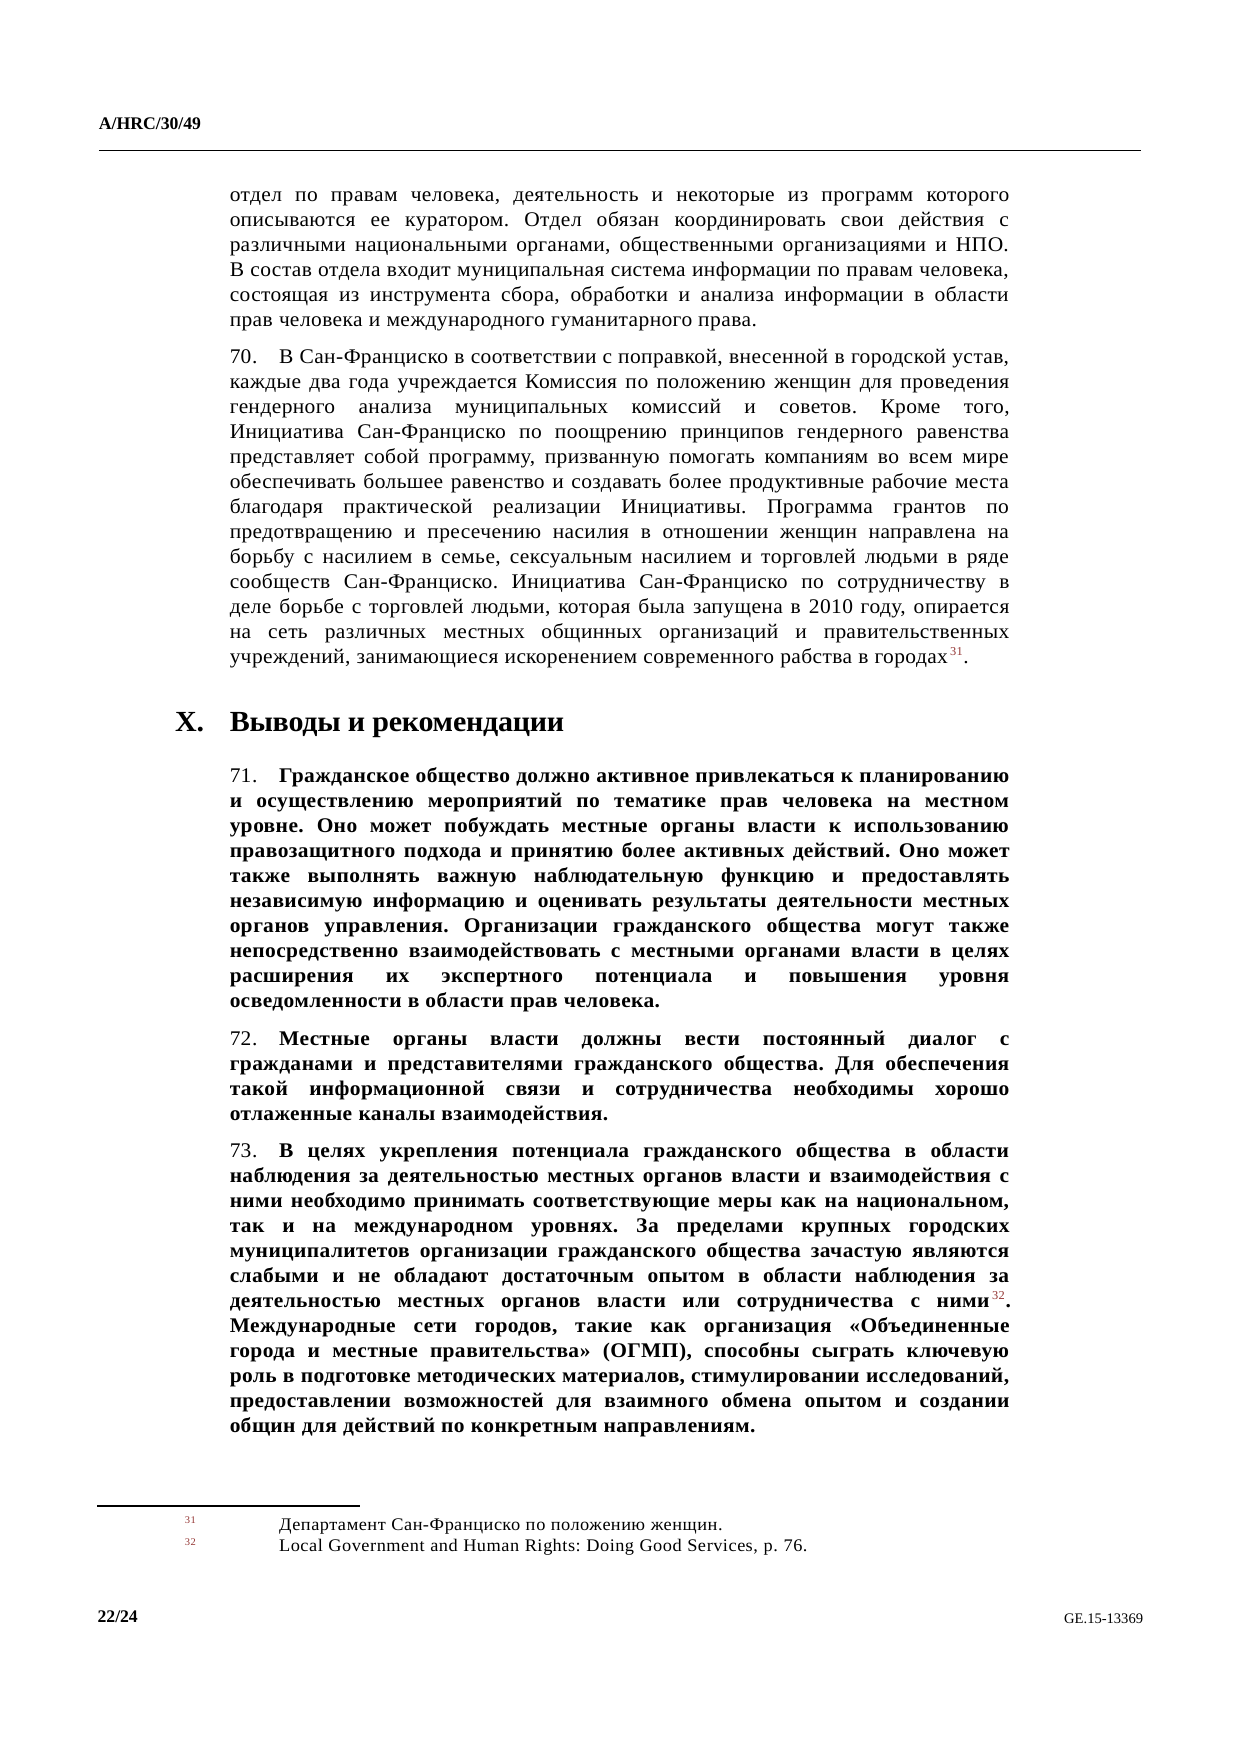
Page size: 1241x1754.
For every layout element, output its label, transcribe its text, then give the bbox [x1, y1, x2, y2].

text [229, 181, 1011, 331]
text 70. В Сан-Франциско в соответствии с поправкой, внесенной в городской устав, каждые два года учреждается Комиссия по положению женщин для проведения гендерного анализа муниципальных комиссий и советов. Кроме того, Инициатива Сан-Франциско по поощрению принципов гендерного равенства представляет собой программу, призванную помогать компаниям во всем мире обеспечивать большее равенство и создавать более продуктивные рабочие места благодаря практической реализации Инициативы. Программа грантов по предотвращению и пресечению насилия в отношении женщин направлена на борьбу с насилием в семье, сексуальным насилием и торговлей людьми в ряде сообществ Сан-Франциско. Инициатива Сан-Франциско по сотрудничеству в деле борьбе с торговлей людьми, которая была запущена в 2010 году, опирается на сеть различных местных общинных организаций и правительственных учреждений, занимающиеся искоренением современного рабства в городах. [229, 344, 1011, 669]
text 71. Гражданское общество должно активное привлекаться к планированию и осуществлению мероприятий по тематике прав человека на местном уровне. Оно может побуждать местные органы власти к использованию правозащитного подхода и принятию более активных действий. Оно может также выполнять важную наблюдательную функцию и предоставлять независимую информацию и оценивать результаты деятельности местных органов управления. Организации гражданского общества могут также непосредственно взаимодействовать с местными органами власти в целях расширения их экспертного потенциала и повышения уровня осведомленности в области прав человека. [229, 763, 1011, 1013]
text X. Выводы и рекомендации [97, 706, 1011, 738]
text 73. В целях укрепления потенциала гражданского общества в области наблюдения за деятельностью местных органов власти и взаимодействия с ними необходимо принимать соответствующие меры как на национальном, так и на международном уровнях. За пределами крупных городских муниципалитетов организации гражданского общества зачастую являются слабыми и не обладают достаточным опытом в области наблюдения за деятельностью местных органов власти или сотрудничества с ними. Международные сети городов, такие как организация «Объединенные города и местные правительства» (ОГМП), способны сыграть ключевую роль в подготовке методических материалов, стимулировании исследований, предоставлении возможностей для взаимного обмена опытом и создании общин для действий по конкретным направлениям. [229, 1138, 1011, 1438]
text 72. Местные органы власти должны вести постоянный диалог с гражданами и представителями гражданского общества. Для обеспечения такой информационной связи и сотрудничества необходимы хорошо отлаженные каналы взаимодействия. [229, 1025, 1011, 1125]
